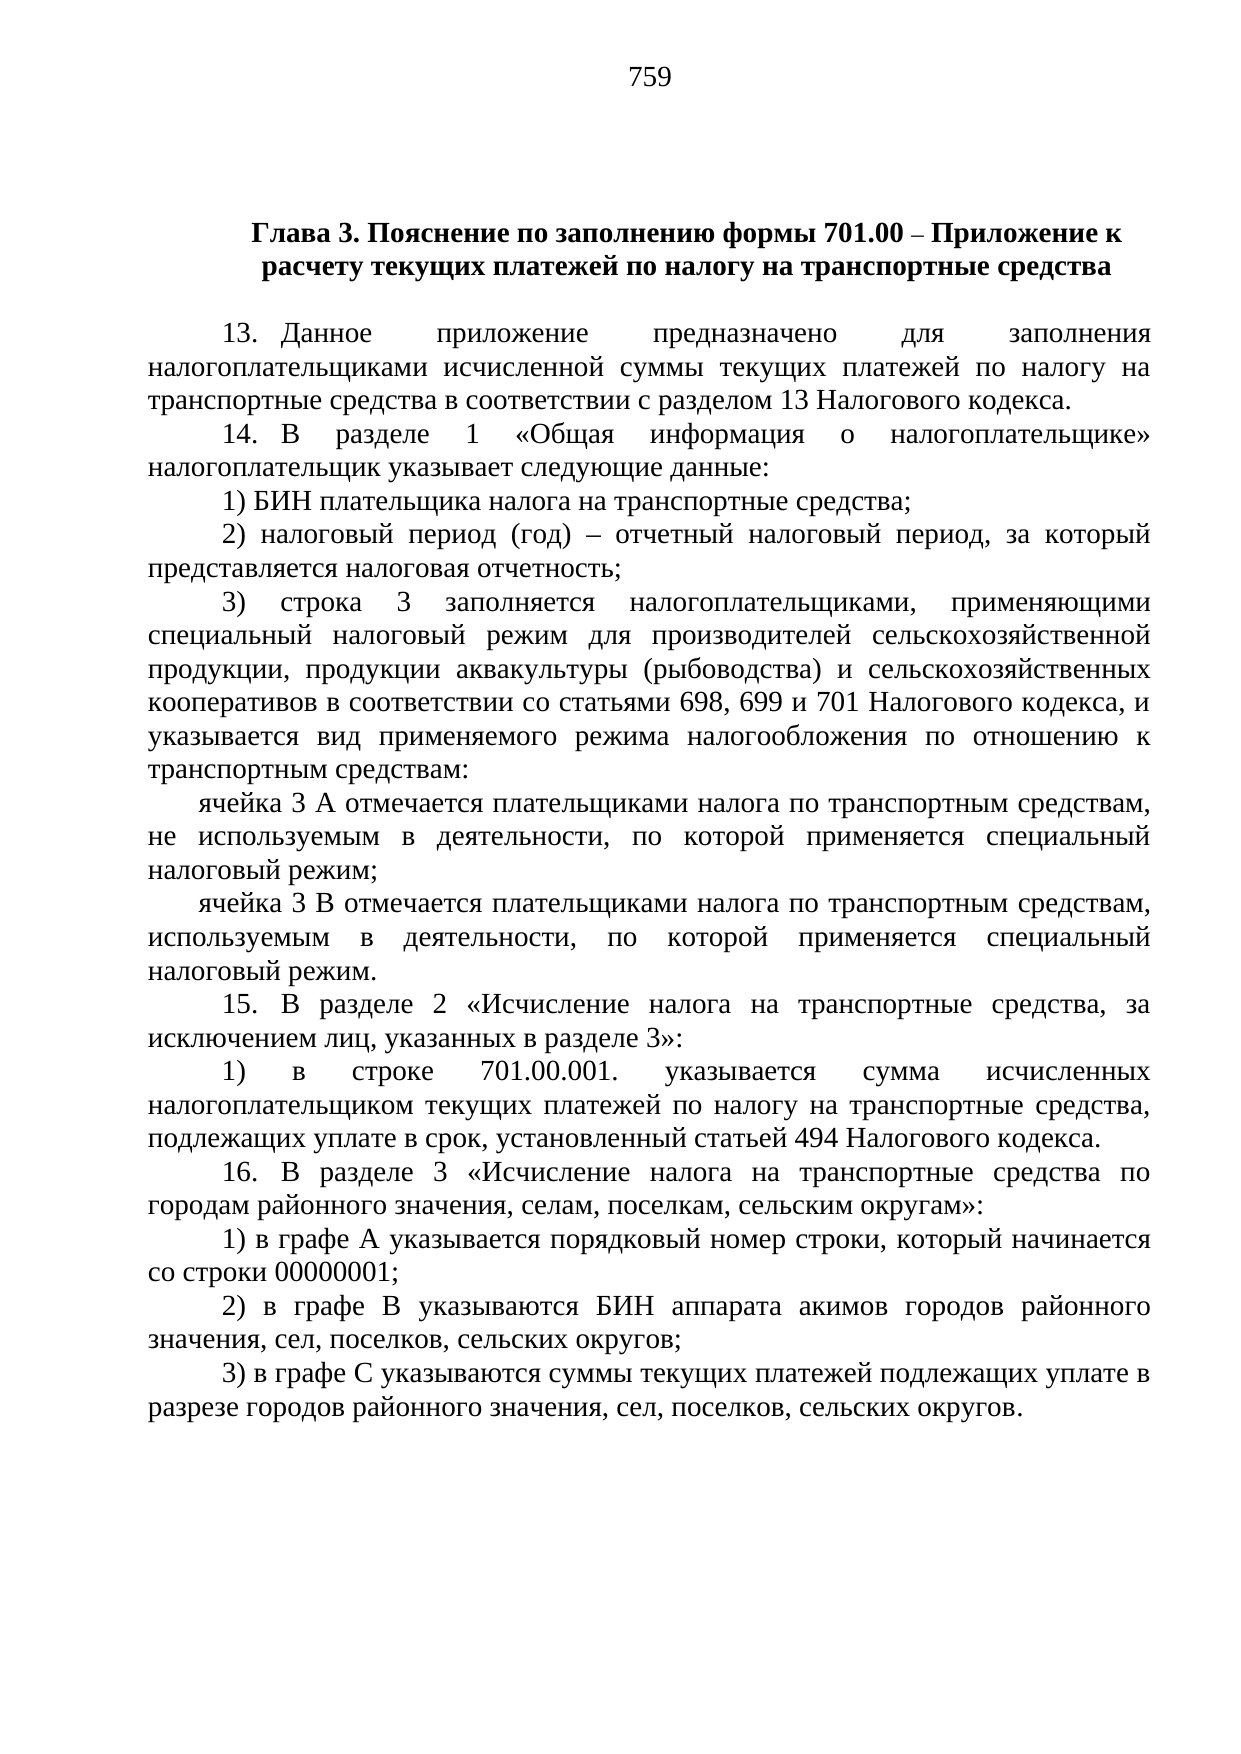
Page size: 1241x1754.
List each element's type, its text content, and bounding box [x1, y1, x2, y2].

text ячейка 3 В отмечается плательщиками налога по транспортным средствам, используемым в деятельности, по которой применяется специальный налоговый режим. [148, 886, 1152, 986]
text 1) БИН плательщика налога на транспортные средства; [148, 483, 1152, 517]
text 1) в строке 701.00.001. указывается сумма исчисленных налогоплательщиком текущих платежей по налогу на транспортные средства, подлежащих уплате в срок, установленный статьей 494 Налогового кодекса. [148, 1053, 1152, 1154]
text Глава 3. Пояснение по заполнению формы 701.00 – Приложение к расчету текущих платежей по налогу на транспортные средства [222, 215, 1152, 282]
text 2) налоговый период (год) – отчетный налоговый период, за который представляется налоговая отчетность; [148, 517, 1152, 584]
text 3) строка 3 заполняется налогоплательщиками, применяющими специальный налоговый режим для производителей сельскохозяйственной продукции, продукции аквакультуры (рыбоводства) и сельскохозяйственных кооперативов в соответствии со статьями 698, 699 и 701 Налогового кодекса, и указывается вид применяемого режима налогообложения по отношению к транспортным средствам: [148, 584, 1152, 785]
text 2) в графе В указываются БИН аппарата акимов городов районного значения, сел, поселков, сельских округов; [148, 1288, 1152, 1355]
list Данное приложение предназначено для заполнения налогоплательщиками исчисленной суммы текущих платежей по налогу на транспортные средства в соответствии с разделом 13 Налогового кодекса. [148, 315, 1152, 416]
list В разделе 1 «Общая информация о налогоплательщике» налогоплательщик указывает следующие данные: [148, 416, 1152, 483]
text 3) в графе С указываются суммы текущих платежей подлежащих уплате в разрезе городов районного значения, сел, поселков, сельских округов. [148, 1355, 1152, 1422]
text 1) в графе А указывается порядковый номер строки, который начинается со строки 00000001; [148, 1221, 1152, 1288]
list В разделе 2 «Исчисление налога на транспортные средства, за исключением лиц, указанных в разделе 3»: [148, 986, 1152, 1053]
list В разделе 3 «Исчисление налога на транспортные средства по городам районного значения, селам, поселкам, сельским округам»: [148, 1154, 1152, 1221]
text ячейка 3 А отмечается плательщиками налога по транспортным средствам, не используемым в деятельности, по которой применяется специальный налоговый режим; [148, 785, 1152, 886]
